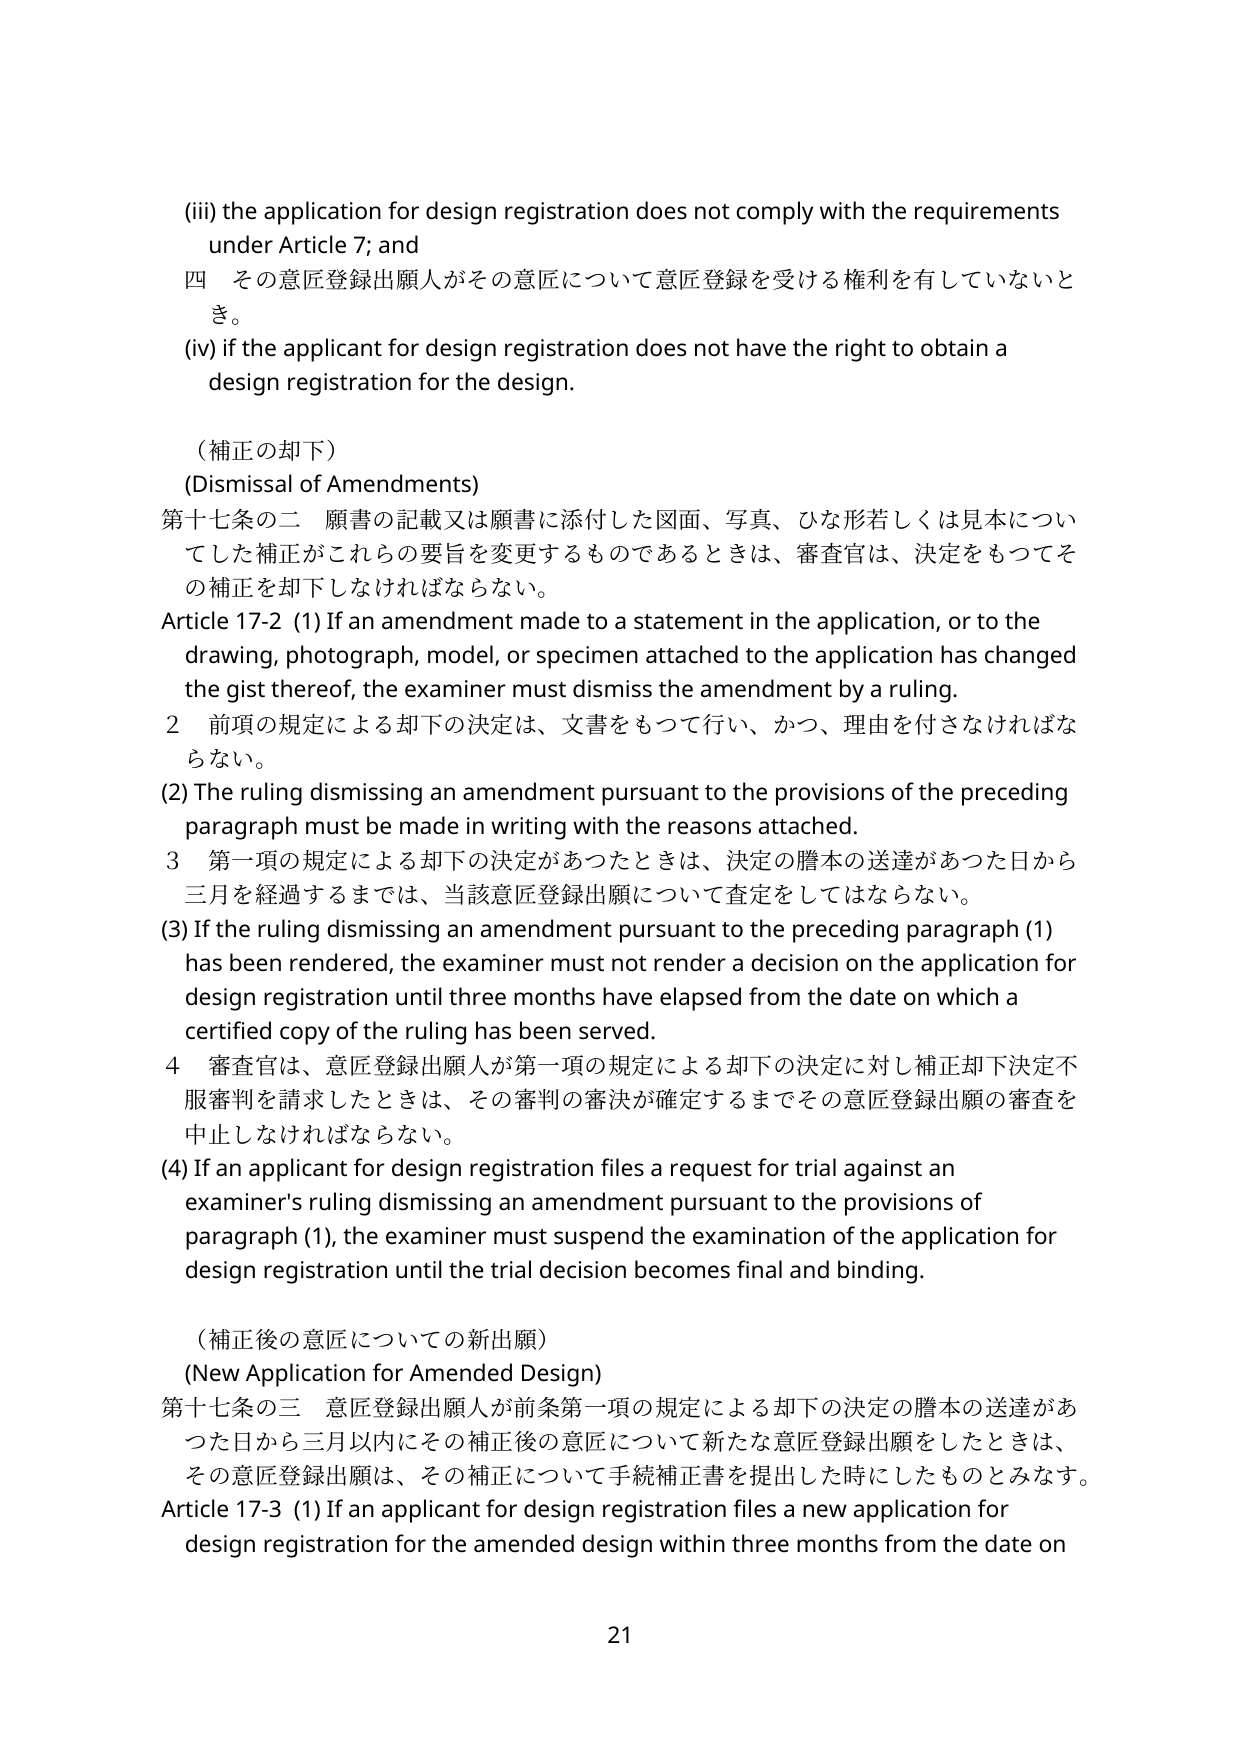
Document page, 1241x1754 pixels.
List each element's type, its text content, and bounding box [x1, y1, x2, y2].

text (New Application for Amended Design) [184, 1355, 1079, 1389]
text (3) If the ruling dismissing an amendment pursuant to the preceding paragraph (1) has been rendered, the examiner must not render a decision on the application for design registration until three months have elapsed from the date on which a certified copy of the ruling has been served. [161, 911, 1079, 1048]
text 第十七条の三 意匠登録出願人が前条第一項の規定による却下の決定の謄本の送達があつた日から三月以内にその補正後の意匠について新たな意匠登録出願をしたときは、その意匠登録出願は、その補正について手続補正書を提出した時にしたものとみなす。 [161, 1389, 1079, 1492]
text ３ 第一項の規定による却下の決定があつたときは、決定の謄本の送達があつた日から三月を経過するまでは、当該意匠登録出願について査定をしてはならない。 [161, 843, 1079, 911]
text (iv) if the applicant for design registration does not have the right to obtain a design registration for the design. [184, 330, 1079, 399]
text ４ 審査官は、意匠登録出願人が第一項の規定による却下の決定に対し補正却下決定不服審判を請求したときは、その審判の審決が確定するまでその意匠登録出願の審査を中止しなければならない。 [161, 1048, 1079, 1150]
text ２ 前項の規定による却下の決定は、文書をもつて行い、かつ、理由を付さなければならない。 [161, 706, 1079, 774]
text 第十七条の二 願書の記載又は願書に添付した図面、写真、ひな形若しくは見本についてした補正がこれらの要旨を変更するものであるときは、審査官は、決定をもつてその補正を却下しなければならない。 [161, 501, 1079, 604]
text (2) The ruling dismissing an amendment pursuant to the provisions of the preceding paragraph must be made in writing with the reasons attached. [161, 774, 1079, 843]
text Article 17-2 (1) If an amendment made to a statement in the application, or to the drawing, photograph, model, or specimen attached to the application has changed the gist thereof, the examiner must dismiss the amendment by a ruling. [161, 604, 1079, 706]
text （補正の却下） [184, 433, 1079, 467]
text 四 その意匠登録出願人がその意匠について意匠登録を受ける権利を有していないとき。 [184, 262, 1079, 330]
text （補正後の意匠についての新出願） [184, 1321, 1079, 1355]
text (iii) the application for design registration does not comply with the requirements under Article 7; and [184, 194, 1079, 262]
text (Dismissal of Amendments) [184, 467, 1079, 501]
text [161, 1492, 1079, 1560]
text (4) If an applicant for design registration files a request for trial against an examiner's ruling dismissing an amendment pursuant to the provisions of paragraph (1), the examiner must suspend the examination of the application for design registration until the trial decision becomes final and binding. [161, 1150, 1079, 1287]
